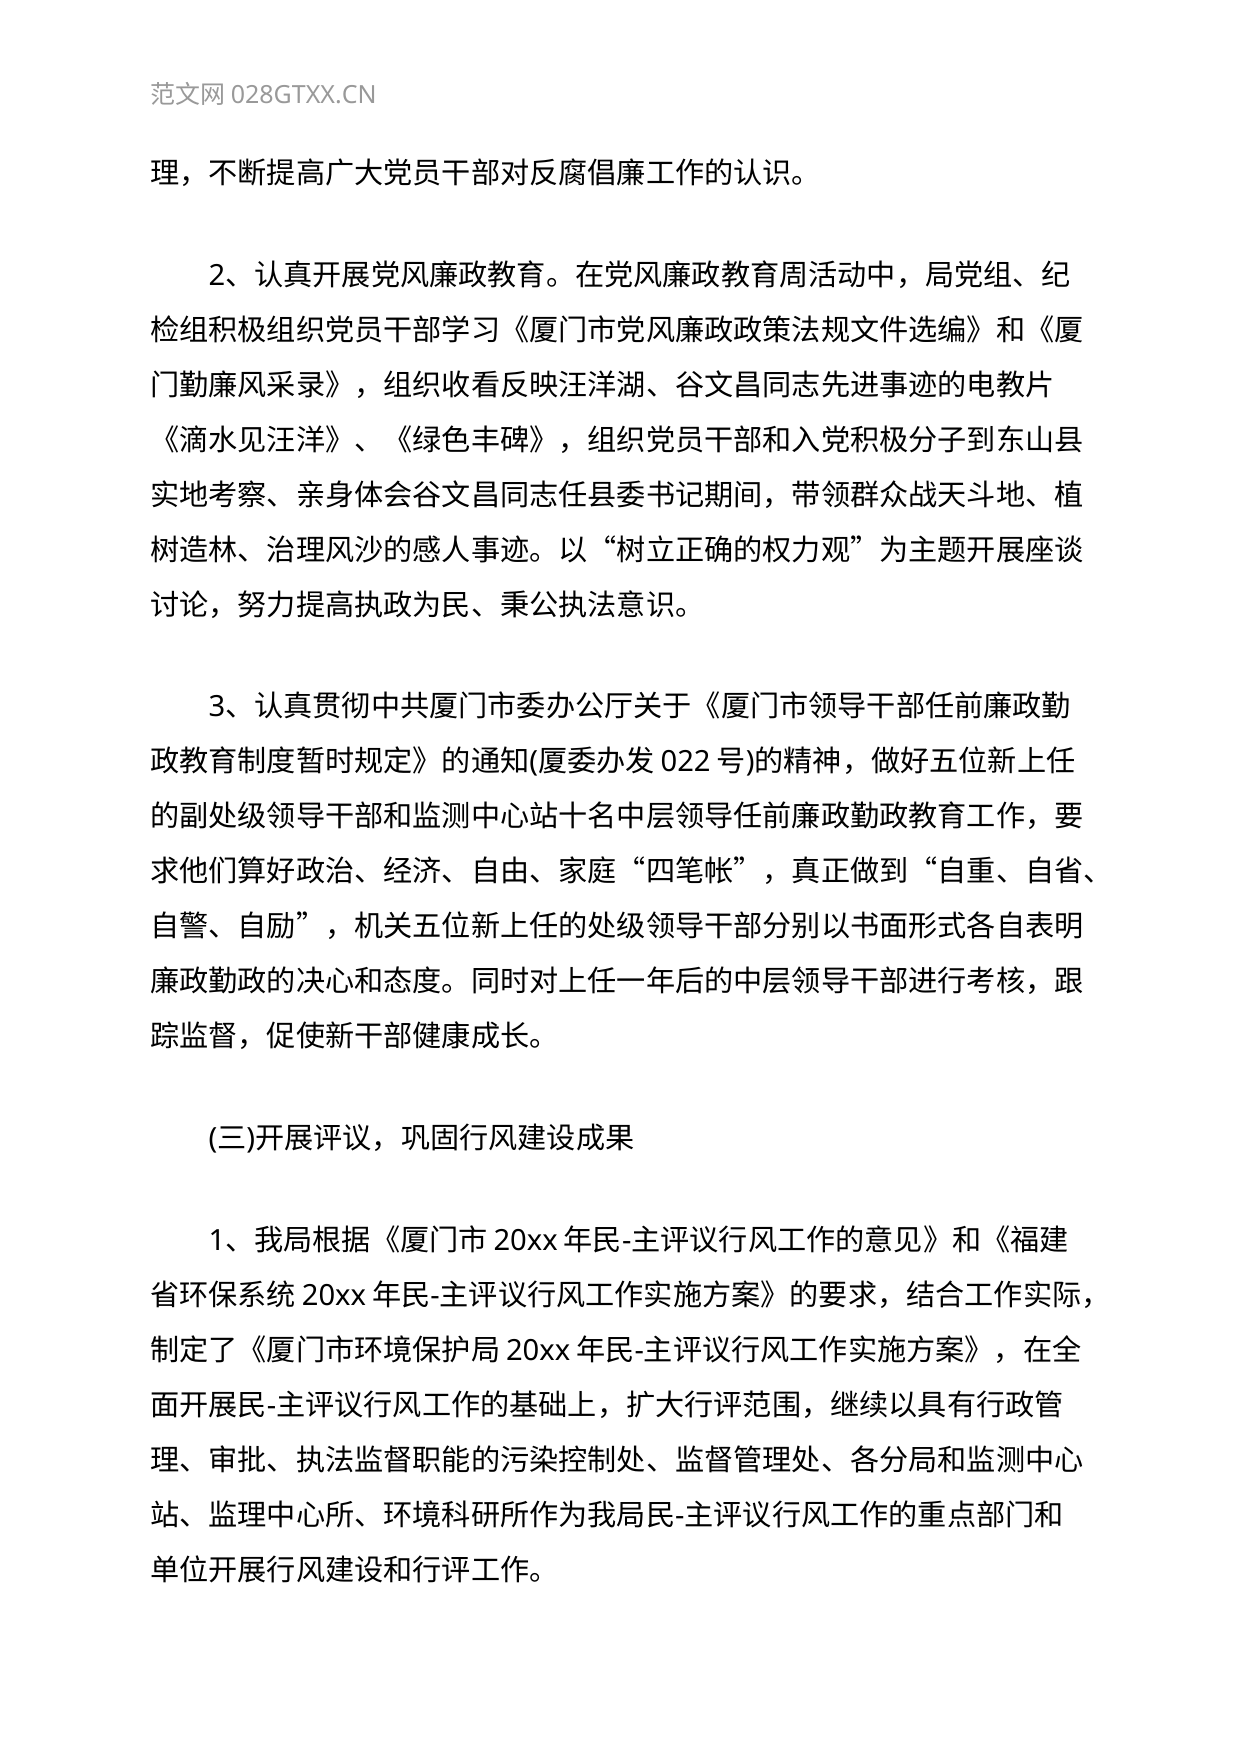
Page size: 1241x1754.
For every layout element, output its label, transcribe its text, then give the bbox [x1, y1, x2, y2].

text 2、认真开展党风廉政教育。在党风廉政教育周活动中，局党组、纪检组积极组织党员干部学习《厦门市党风廉政政策法规文件选编》和《厦门勤廉风采录》，组织收看反映汪洋湖、谷文昌同志先进事迹的电教片《滴水见汪洋》、《绿色丰碑》，组织党员干部和入党积极分子到东山县实地考察、亲身体会谷文昌同志任县委书记期间，带领群众战天斗地、植树造林、治理风沙的感人事迹。以“树立正确的权力观”为主题开展座谈讨论，努力提高执政为民、秉公执法意识。 [150, 252, 1090, 623]
text 1、我局根据《厦门市20xx年民-主评议行风工作的意见》和《福建省环保系统20xx年民-主评议行风工作实施方案》的要求，结合工作实际，制定了《厦门市环境保护局20xx年民-主评议行风工作实施方案》，在全面开展民-主评议行风工作的基础上，扩大行评范围，继续以具有行政管理、审批、执法监督职能的污染控制处、监督管理处、各分局和监测中心站、监理中心所、环境科研所作为我局民-主评议行风工作的重点部门和单位开展行风建设和行评工作。 [150, 1216, 1090, 1588]
text 3、认真贯彻中共厦门市委办公厅关于《厦门市领导干部任前廉政勤政教育制度暂时规定》的通知(厦委办发022号)的精神，做好五位新上任的副处级领导干部和监测中心站十名中层领导任前廉政勤政教育工作，要求他们算好政治、经济、自由、家庭“四笔帐”，真正做到“自重、自省、自警、自励”，机关五位新上任的处级领导干部分别以书面形式各自表明廉政勤政的决心和态度。同时对上任一年后的中层领导干部进行考核，跟踪监督，促使新干部健康成长。 [150, 683, 1090, 1055]
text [150, 150, 1090, 192]
text (三)开展评议，巩固行风建设成果 [150, 1114, 1090, 1157]
